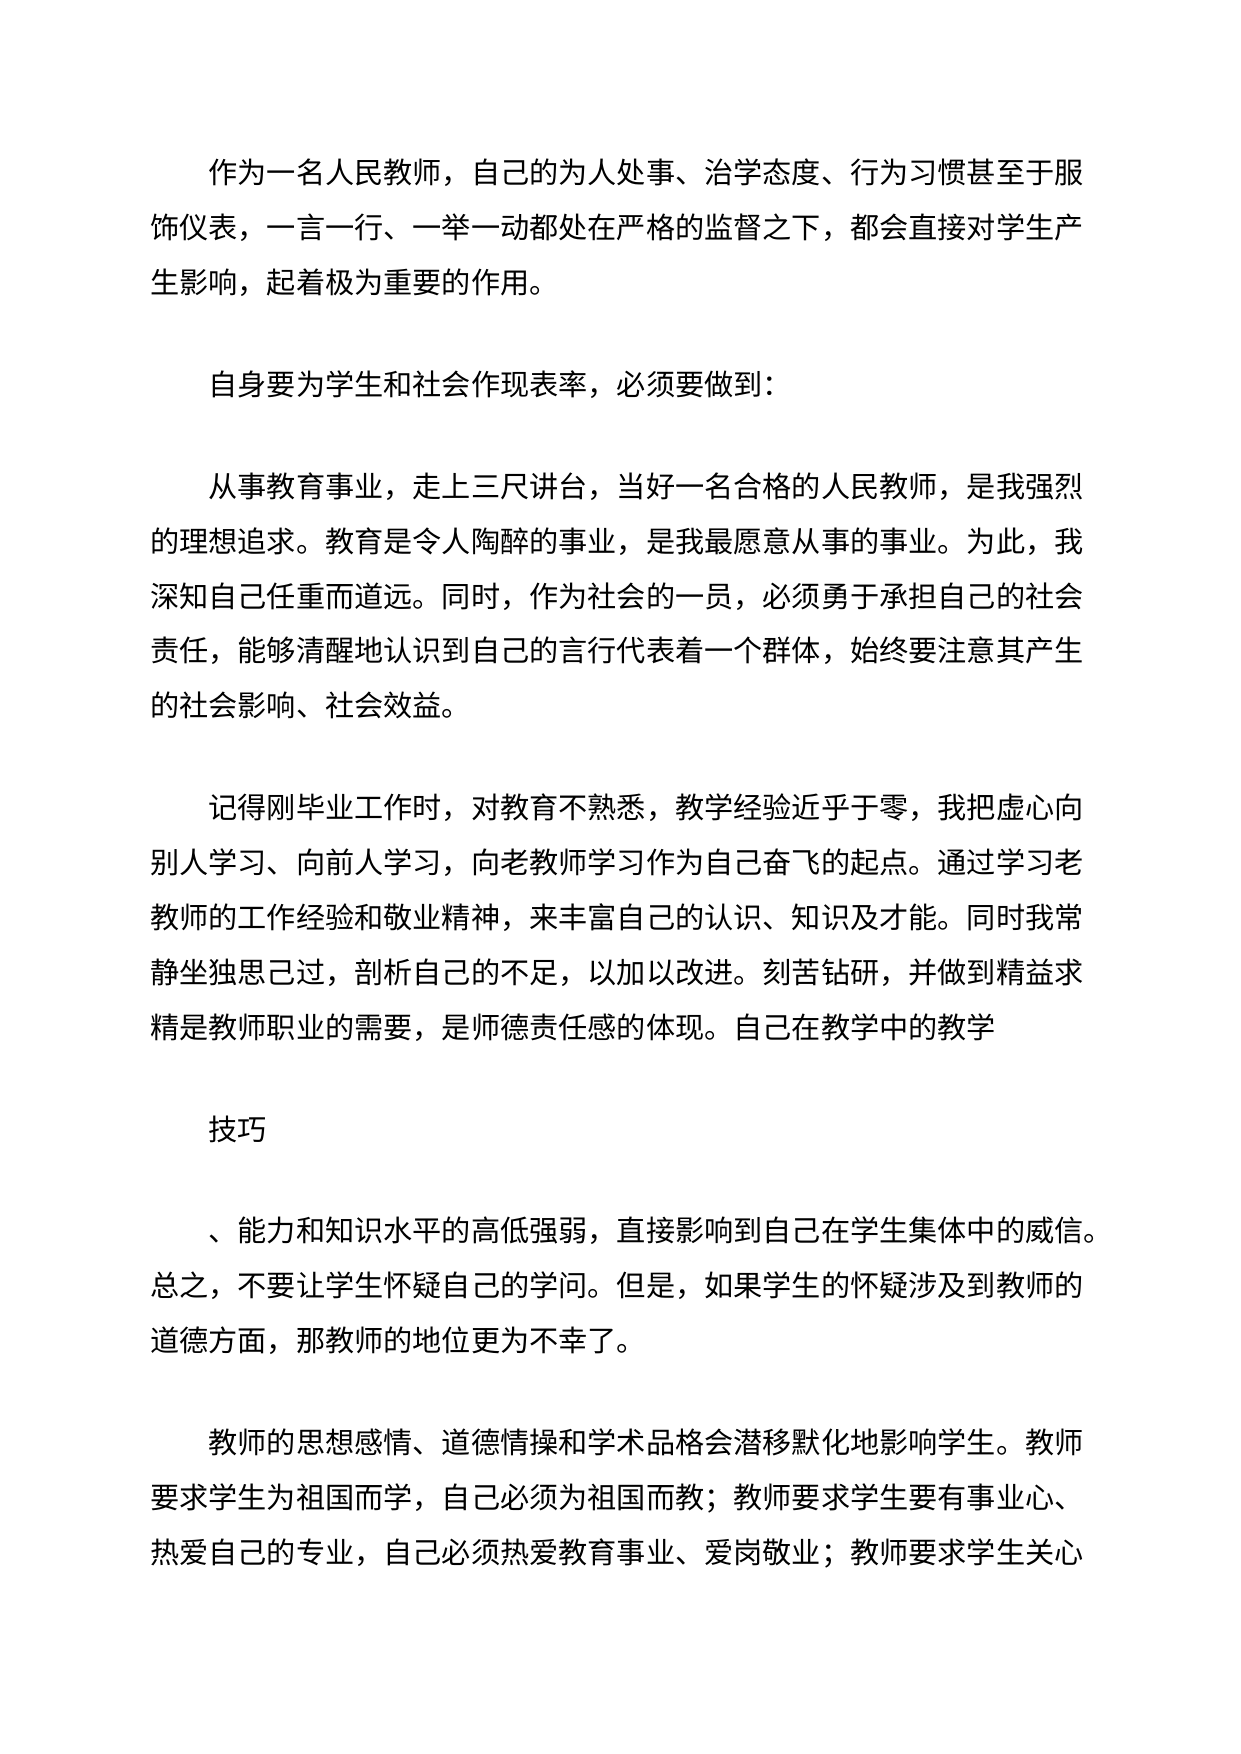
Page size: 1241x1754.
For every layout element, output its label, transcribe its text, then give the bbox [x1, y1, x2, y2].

text 作为一名人民教师，自己的为人处事、治学态度、行为习惯甚至于服饰仪表，一言一行、一举一动都处在严格的监督之下，都会直接对学生产生影响，起着极为重要的作用。 [150, 150, 1090, 302]
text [150, 1419, 1090, 1571]
text 从事教育事业，走上三尺讲台，当好一名合格的人民教师，是我强烈的理想追求。教育是令人陶醉的事业，是我最愿意从事的事业。为此，我深知自己任重而道远。同时，作为社会的一员，必须勇于承担自己的社会责任，能够清醒地认识到自己的言行代表着一个群体，始终要注意其产生的社会影响、社会效益。 [150, 463, 1090, 725]
text 记得刚毕业工作时，对教育不熟悉，教学经验近乎于零，我把虚心向别人学习、向前人学习，向老教师学习作为自己奋飞的起点。通过学习老教师的工作经验和敬业精神，来丰富自己的认识、知识及才能。同时我常静坐独思己过，剖析自己的不足，以加以改进。刻苦钻研，并做到精益求精是教师职业的需要，是师德责任感的体现。自己在教学中的教学 [150, 785, 1090, 1047]
text 技巧 [150, 1106, 1090, 1148]
text 自身要为学生和社会作现表率，必须要做到： [150, 362, 1090, 404]
text 、能力和知识水平的高低强弱，直接影响到自己在学生集体中的威信。总之，不要让学生怀疑自己的学问。但是，如果学生的怀疑涉及到教师的道德方面，那教师的地位更为不幸了。 [150, 1208, 1090, 1360]
